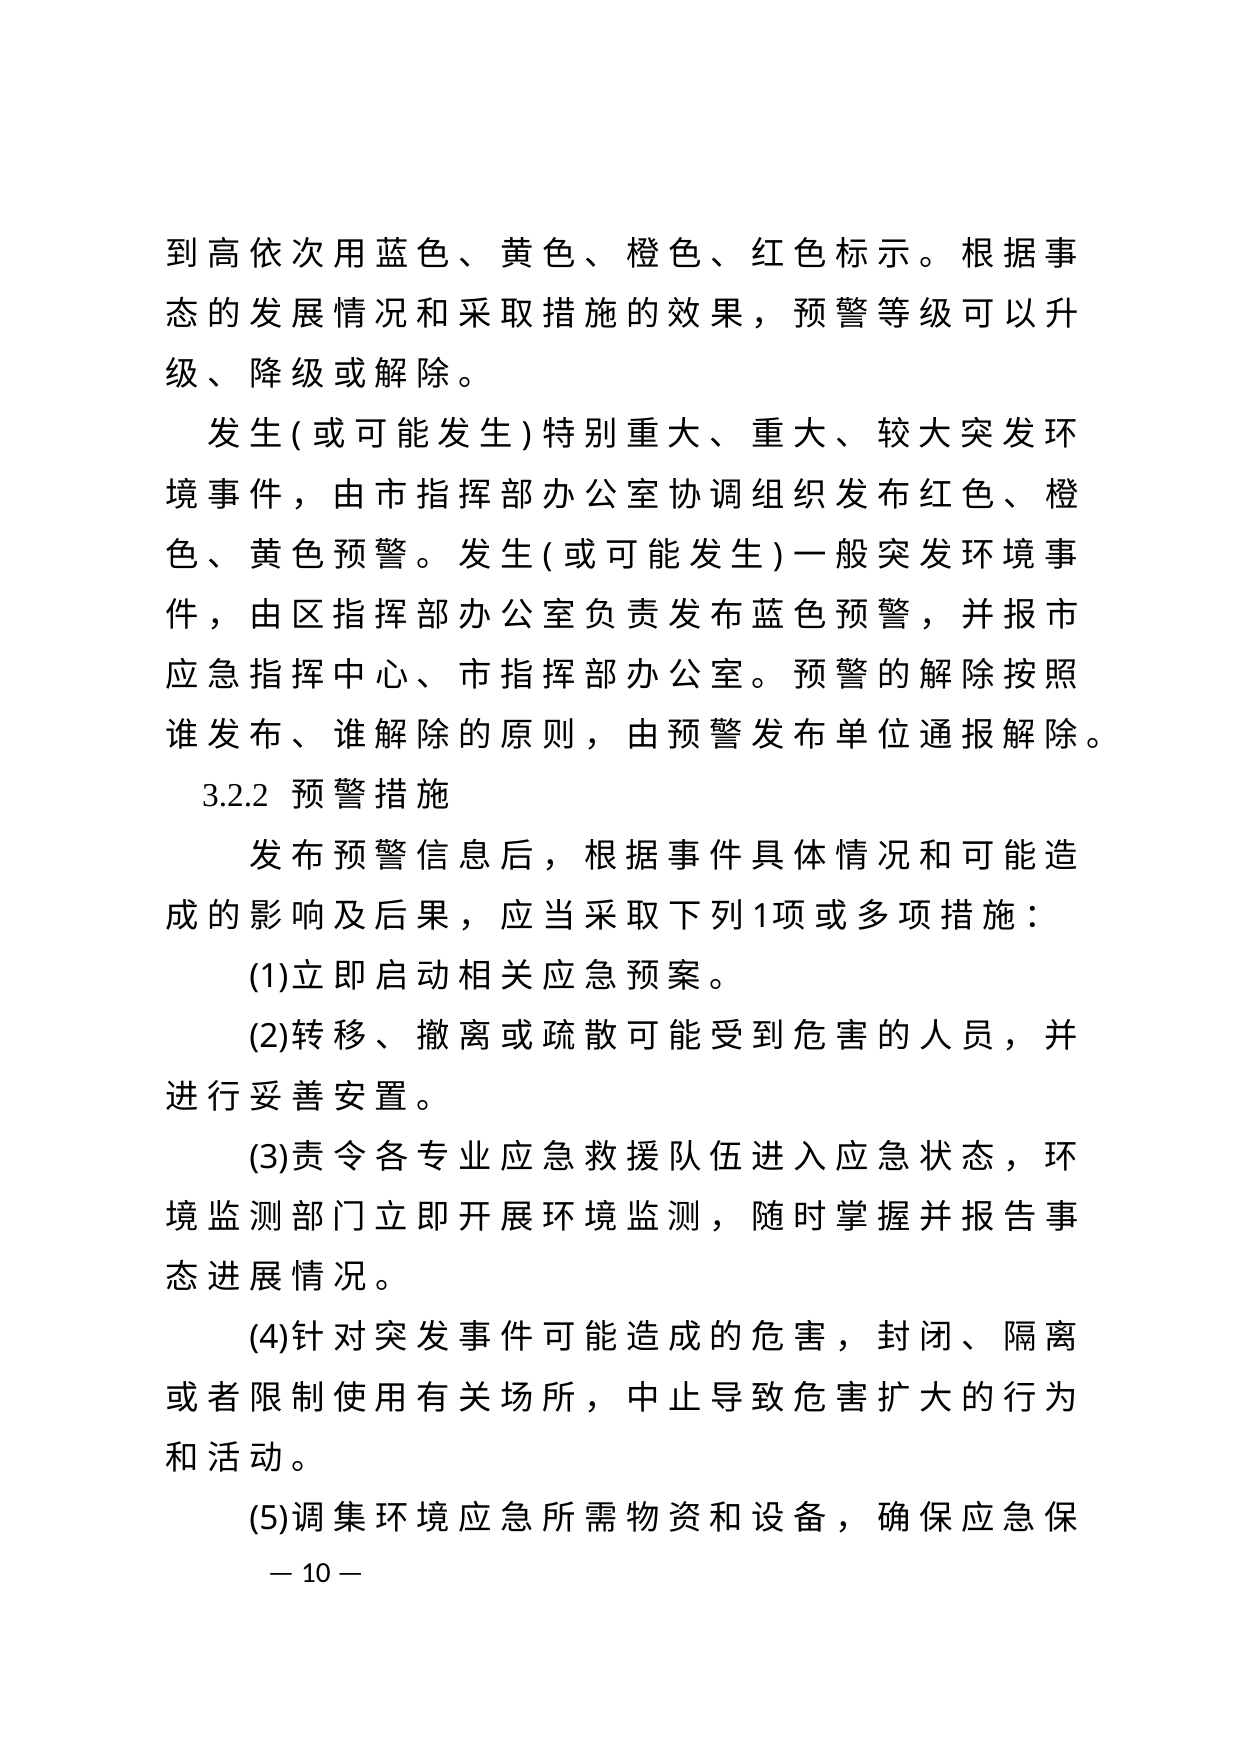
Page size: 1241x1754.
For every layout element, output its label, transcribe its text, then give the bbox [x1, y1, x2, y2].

text (1)立即启动相关应急预案。 [165, 943, 1087, 1003]
text 3.2.2 预警措施 [165, 762, 1087, 823]
text 发布预警信息后，根据事件具体情况和可能造成的影响及后果，应当采取下列1项或多项措施： [165, 823, 1087, 943]
text (3)责令各专业应急救援队伍进入应急状态，环境监测部门立即开展环境监测，随时掌握并报告事态进展情况。 [165, 1124, 1087, 1304]
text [165, 221, 1087, 401]
text 发生(或可能发生)特别重大、重大、较大突发环境事件，由市指挥部办公室协调组织发布红色、橙色、黄色预警。发生(或可能发生)一般突发环境事件，由区指挥部办公室负责发布蓝色预警，并报市应急指挥中心、市指挥部办公室。预警的解除按照谁发布、谁解除的原则，由预警发布单位通报解除。 [165, 401, 1087, 762]
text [165, 1485, 1087, 1545]
text (2)转移、撤离或疏散可能受到危害的人员，并进行妥善安置。 [165, 1003, 1087, 1124]
text (4)针对突发事件可能造成的危害，封闭、隔离或者限制使用有关场所，中止导致危害扩大的行为和活动。 [165, 1304, 1087, 1485]
